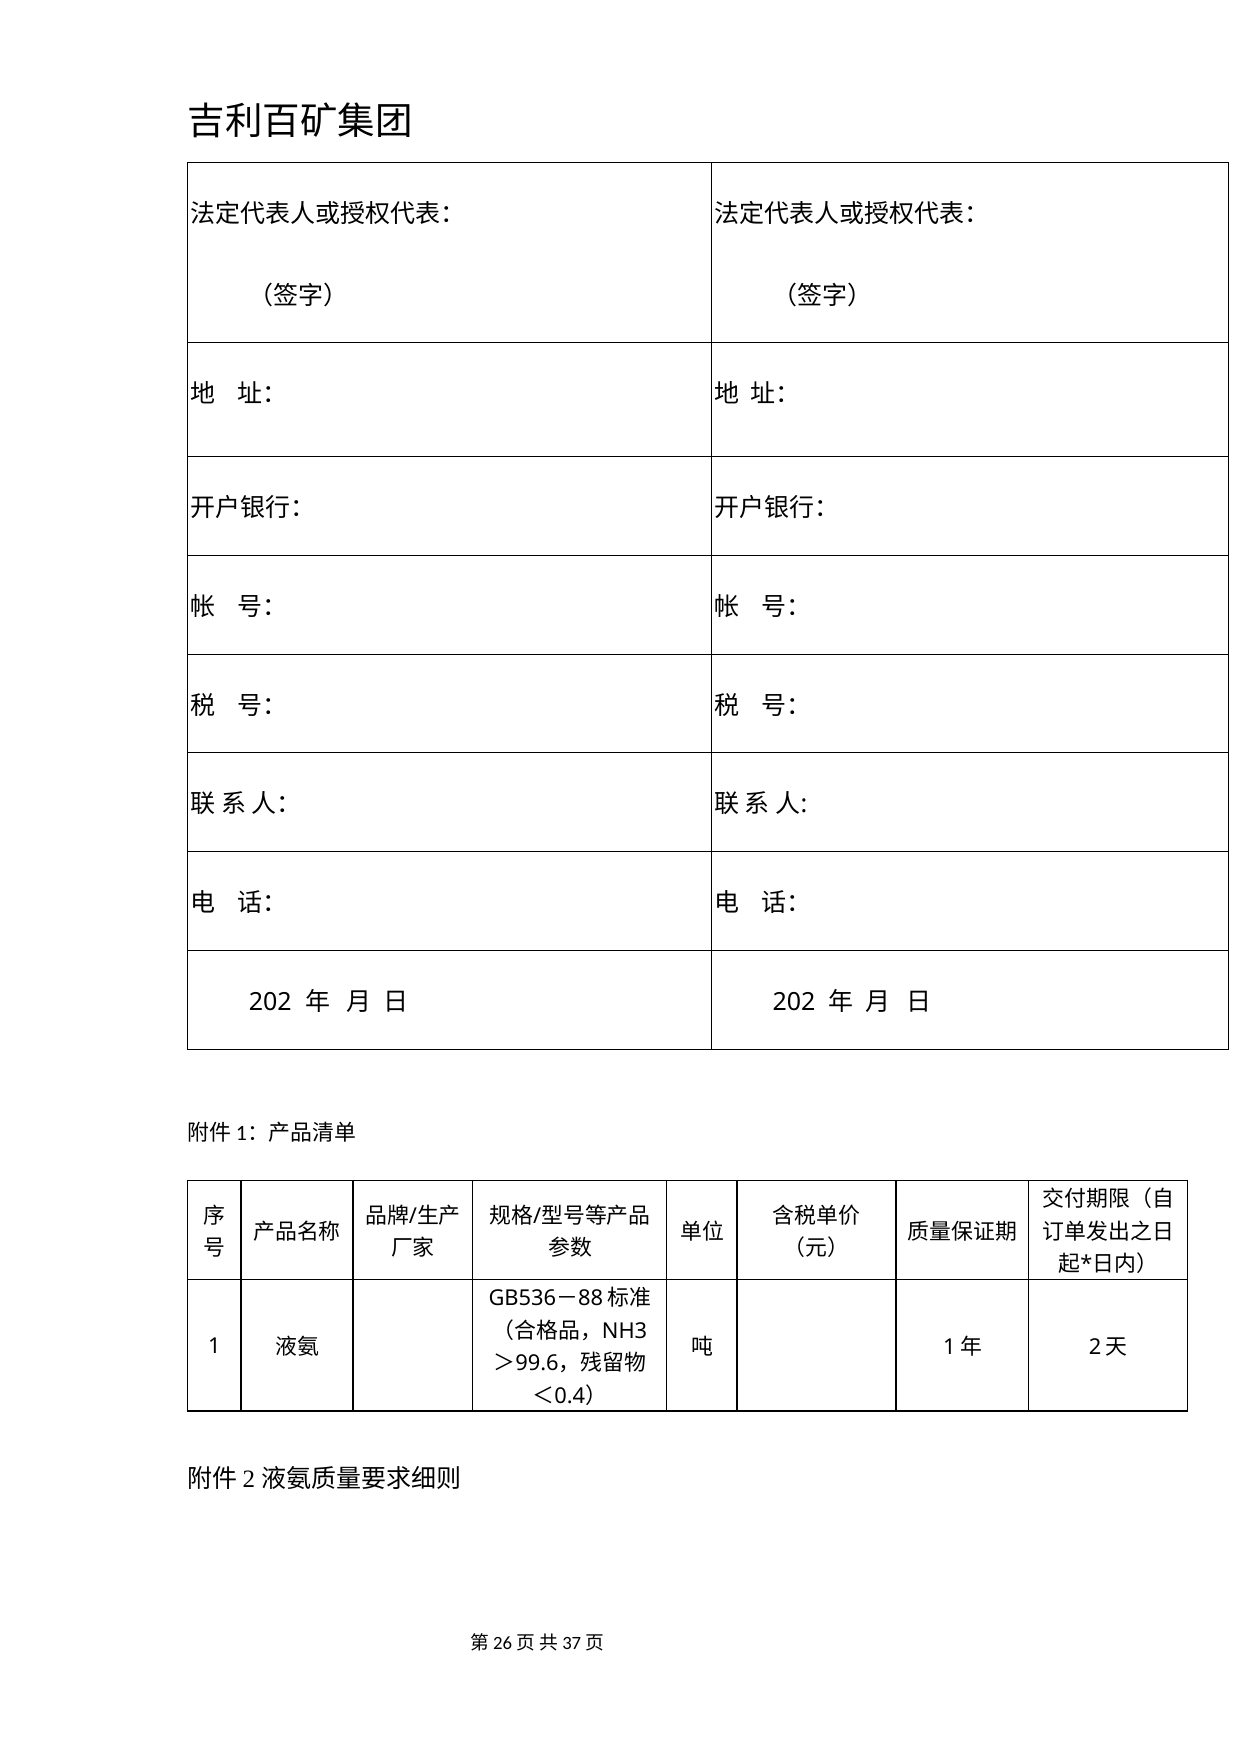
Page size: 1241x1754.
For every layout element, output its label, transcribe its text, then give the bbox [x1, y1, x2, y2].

table_header 规格/型号等产品参数 [473, 1181, 666, 1278]
table_cell 法定代表人或授权代表： （签字） [188, 163, 711, 342]
table_cell 液氨 [242, 1280, 352, 1410]
table_header 含税单价（元） [738, 1181, 895, 1278]
table_header 品牌/生产厂家 [354, 1181, 472, 1278]
table_cell 吨 [667, 1280, 736, 1410]
table_cell 联 系 人: [712, 753, 1228, 851]
table_cell 税 号： [712, 655, 1228, 752]
table_cell 地 址： [188, 343, 711, 456]
table_cell GB536－88标准（合格品，NH3＞99.6，残留物＜0.4） [473, 1280, 666, 1410]
table_cell 电 话： [712, 852, 1228, 950]
table_header 交付期限（自订单发出之日起*日内） [1029, 1181, 1187, 1278]
table_cell 202 年 月 日 [712, 951, 1228, 1048]
table_cell 1 [188, 1280, 240, 1410]
table_cell 帐 号： [712, 556, 1228, 653]
table_cell 帐 号： [188, 556, 711, 653]
table_cell [354, 1280, 472, 1410]
table_cell 电 话： [188, 852, 711, 950]
table_cell 1年 [897, 1280, 1028, 1410]
table_cell 法定代表人或授权代表： （签字） [712, 163, 1228, 342]
table_header 质量保证期 [897, 1181, 1028, 1278]
table_cell 税 号： [188, 655, 711, 752]
text 附件2 液氨质量要求细则 [187, 1444, 1053, 1509]
table_cell 地 址： [712, 343, 1228, 456]
table_cell 联 系 人： [188, 753, 711, 851]
table_cell 开户银行： [188, 457, 711, 555]
table_cell [738, 1280, 895, 1410]
table_header 单位 [667, 1181, 736, 1278]
table_cell 2天 [1029, 1280, 1187, 1410]
table_cell 开户银行： [712, 457, 1228, 555]
table_cell 202 年 月 日 [188, 951, 711, 1048]
text 附件1：产品清单 [187, 1114, 1053, 1147]
table_header 产品名称 [242, 1181, 352, 1278]
table_header 序号 [188, 1181, 240, 1278]
